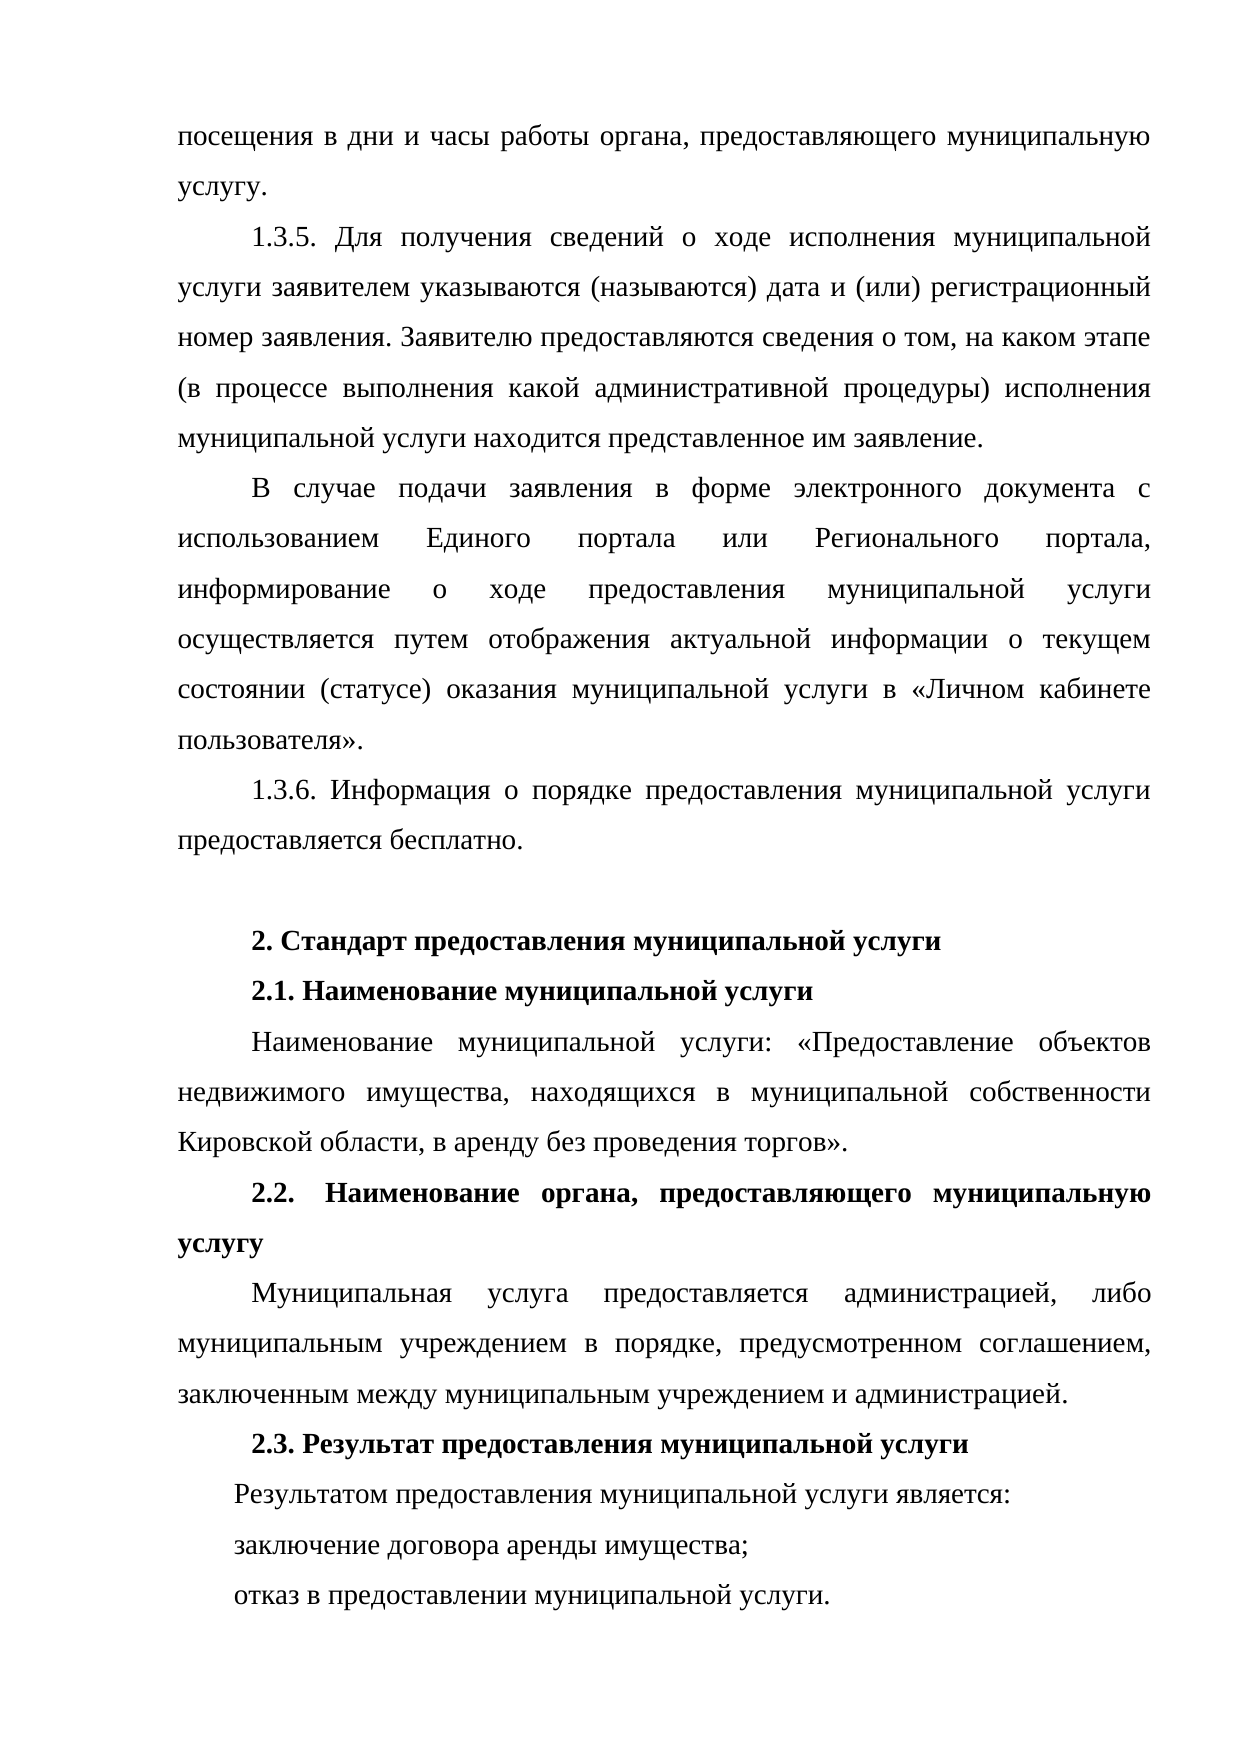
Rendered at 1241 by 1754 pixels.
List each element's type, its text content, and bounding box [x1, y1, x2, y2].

text В случае подачи заявления в форме электронного документа с использованием Единого портала или Регионального портала, информирование о ходе предоставления муниципальной услуги осуществляется путем отображения актуальной информации о текущем состоянии (статусе) оказания муниципальной услуги в «Личном кабинете пользователя». [177, 470, 1152, 755]
text 1.3.5. Для получения сведений о ходе исполнения муниципальной услуги заявителем указываются (называются) дата и (или) регистрационный номер заявления. Заявителю предоставляются сведения о том, на каком этапе (в процессе выполнения какой административной процедуры) исполнения муниципальной услуги находится представленное им заявление. [177, 219, 1152, 453]
text Наименование муниципальной услуги: «Предоставление объектов недвижимого имущества, находящихся в муниципальной собственности Кировской области, в аренду без проведения торгов». [177, 1024, 1152, 1158]
text 2.1. Наименование муниципальной услуги [177, 973, 1152, 1007]
text Результатом предоставления муниципальной услуги является: [177, 1477, 1152, 1510]
text 2. Стандарт предоставления муниципальной услуги [177, 923, 1152, 957]
text 2.2. Наименование органа, предоставляющего муниципальную услугу [177, 1175, 1152, 1258]
text отказ в предоставлении муниципальной услуги. [177, 1577, 1152, 1611]
text Муниципальная услуга предоставляется администрацией, либо муниципальным учреждением в порядке, предусмотренном соглашением, заключенным между муниципальным учреждением и администрацией. [177, 1275, 1152, 1409]
text 1.3.6. Информация о порядке предоставления муниципальной услуги предоставляется бесплатно. [177, 772, 1152, 856]
text 2.3. Результат предоставления муниципальной услуги [177, 1426, 1152, 1460]
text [177, 118, 1152, 202]
text заключение договора аренды имущества; [177, 1527, 1152, 1560]
